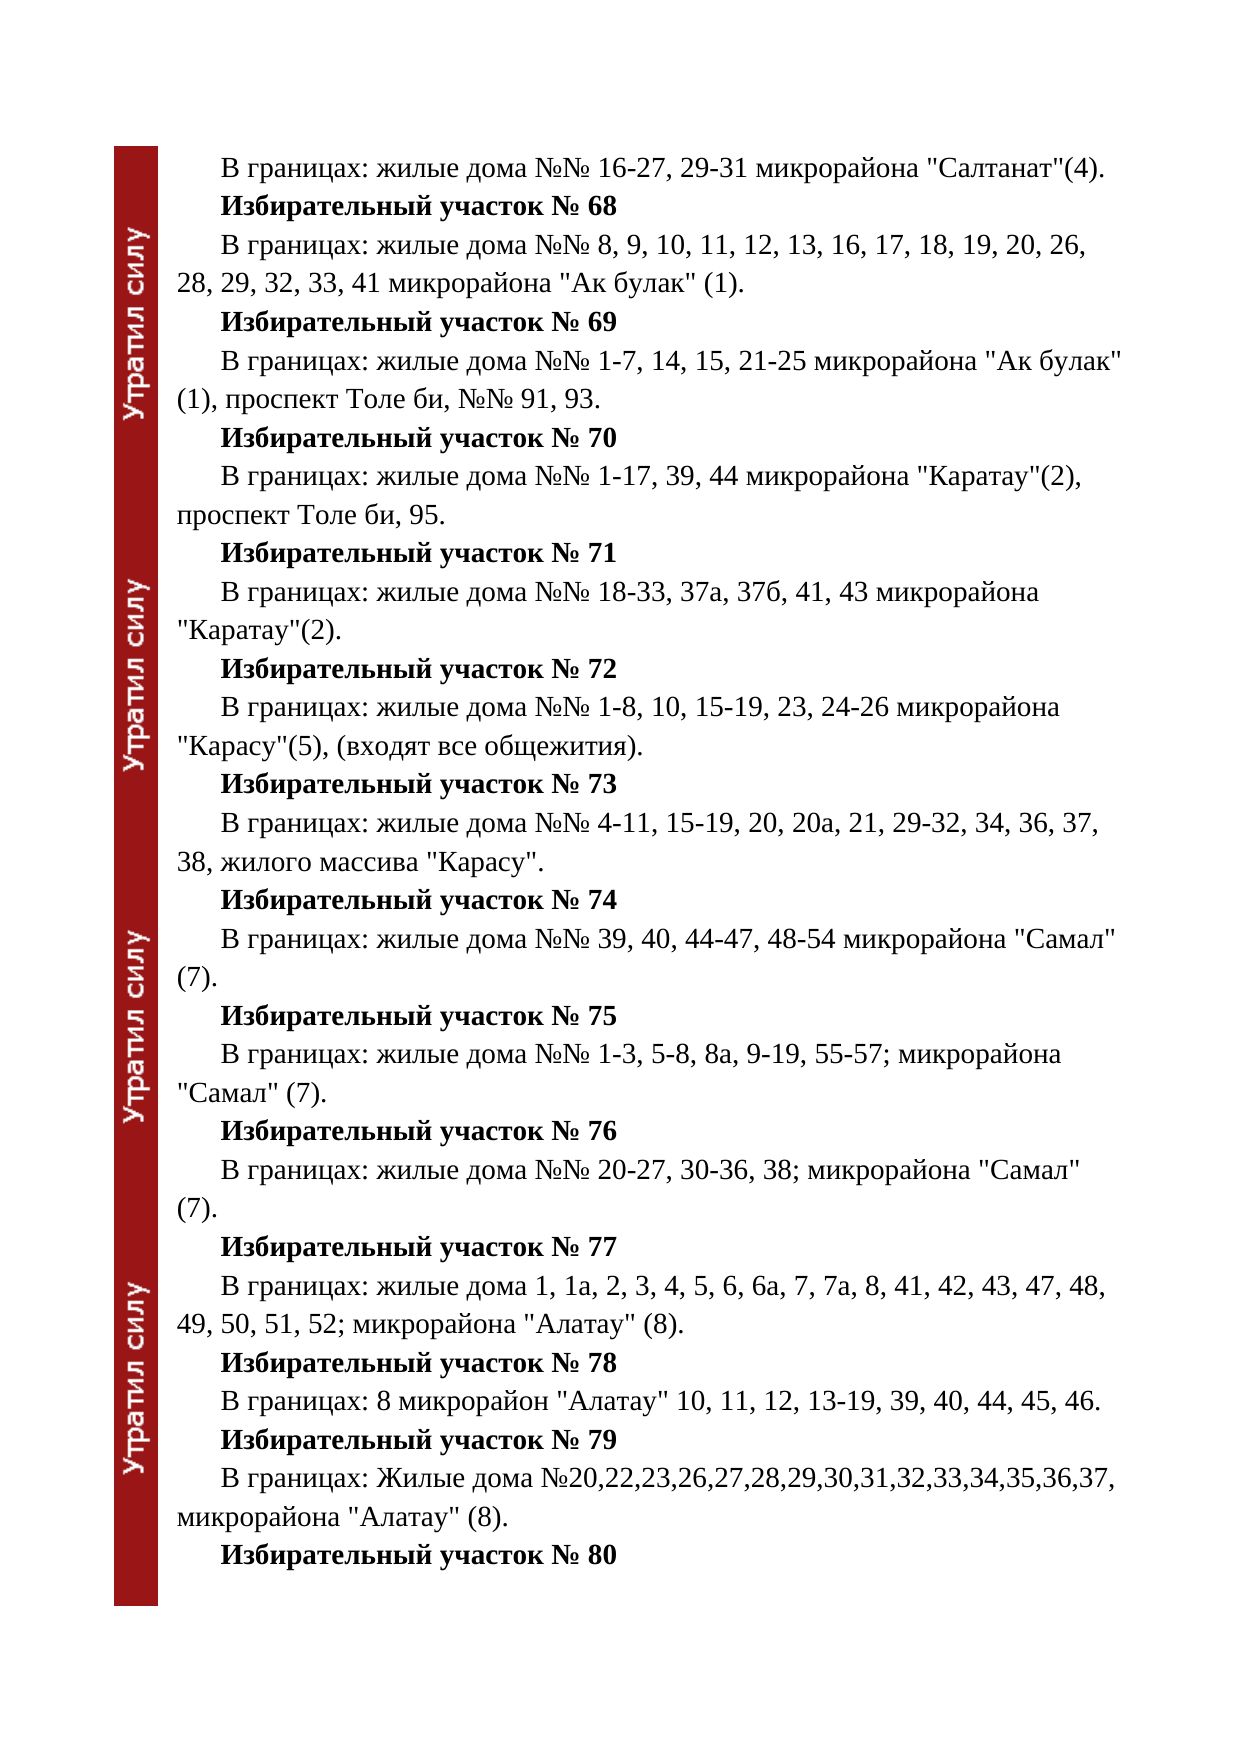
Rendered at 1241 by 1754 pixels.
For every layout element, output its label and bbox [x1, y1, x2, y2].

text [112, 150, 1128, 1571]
picture [114, 146, 158, 150]
picture [114, 1571, 158, 1606]
